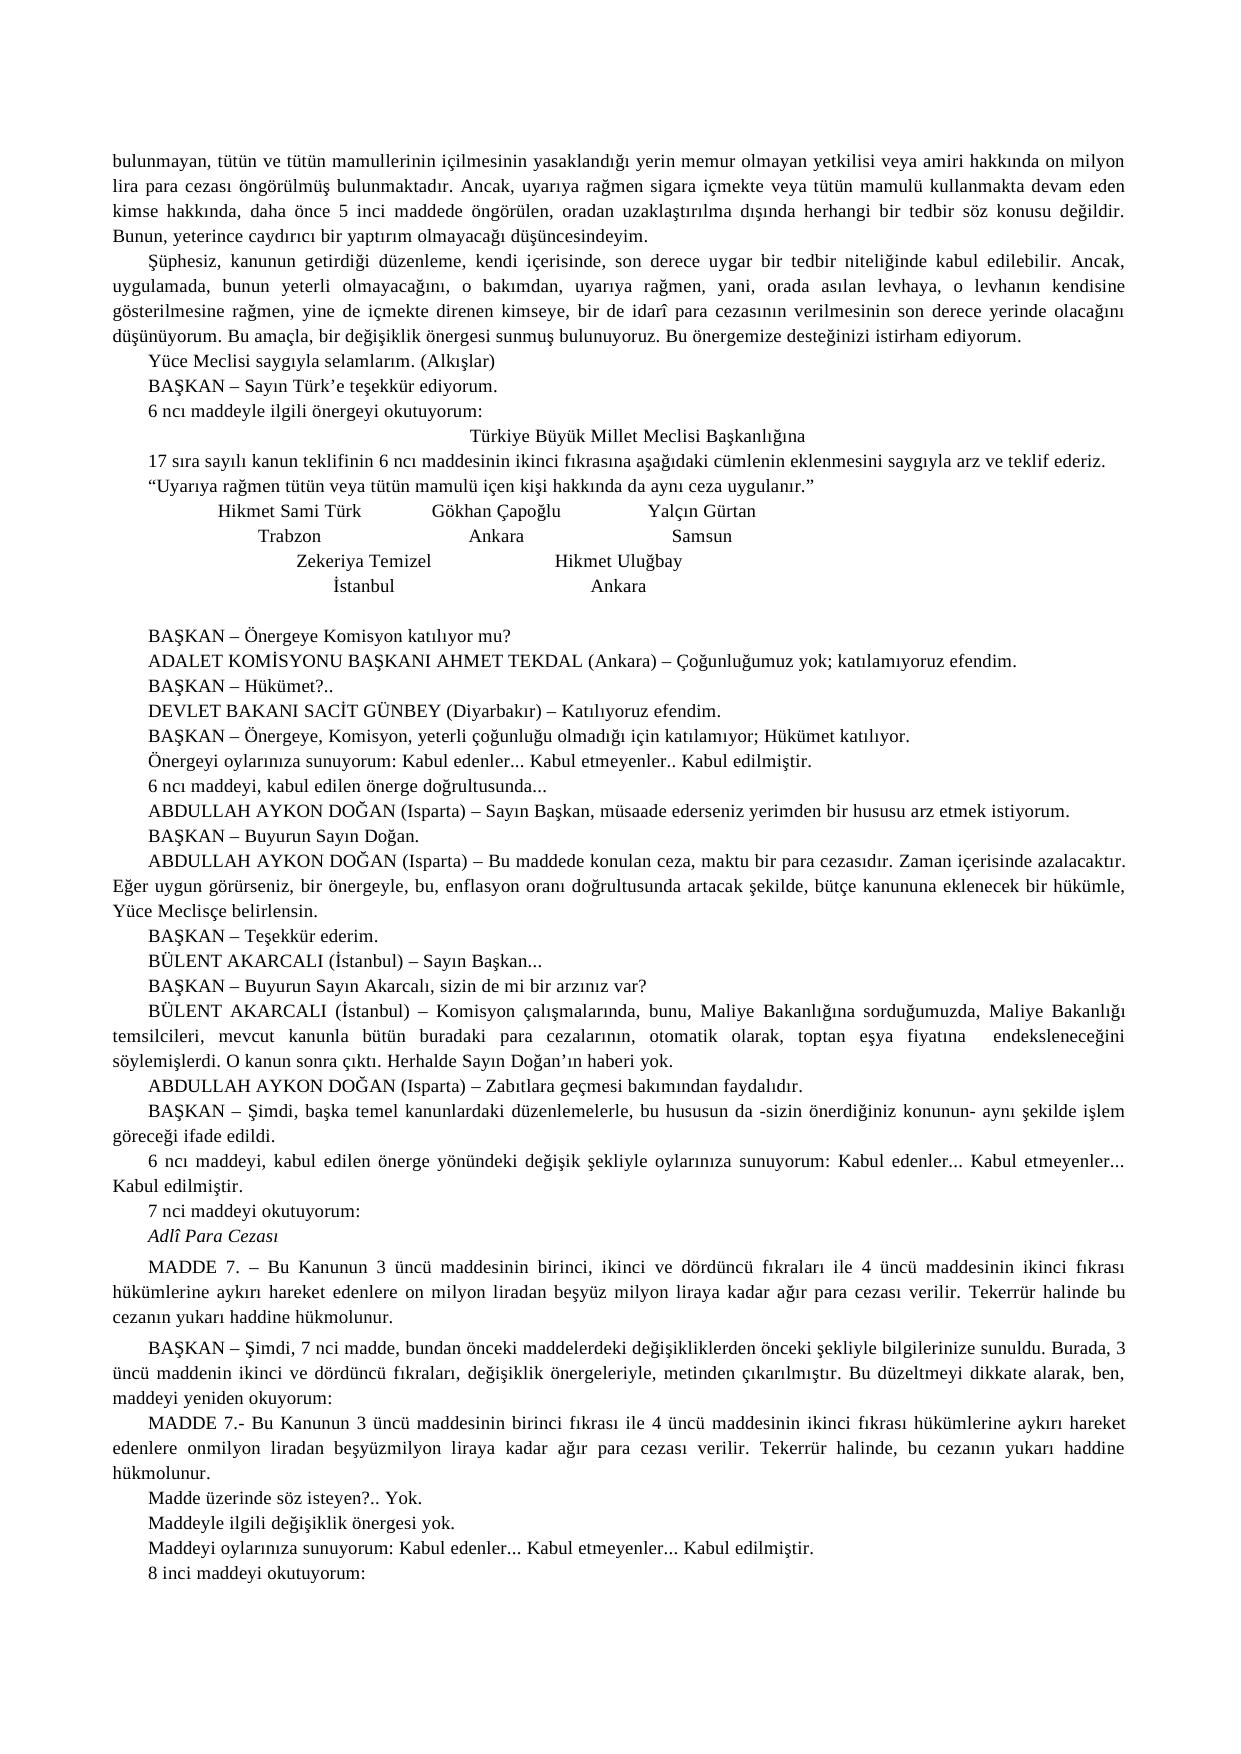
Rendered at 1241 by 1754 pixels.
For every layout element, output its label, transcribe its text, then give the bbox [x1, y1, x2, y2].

text İstanbul Ankara [112, 573, 1128, 598]
text Yüce Meclisi saygıyla selamlarım. (Alkışlar) [112, 348, 1128, 373]
text Maddeyle ilgili değişiklik önergesi yok. [112, 1509, 1128, 1534]
text Önergeyi oylarınıza sunuyorum: Kabul edenler... Kabul etmeyenler.. Kabul edilmiştir. [112, 748, 1128, 773]
text ABDULLAH AYKON DOĞAN (Isparta) – Zabıtlara geçmesi bakımından faydalıdır. [112, 1073, 1128, 1098]
text BAŞKAN – Teşekkür ederim. [112, 923, 1128, 948]
text ABDULLAH AYKON DOĞAN (Isparta) – Sayın Başkan, müsaade ederseniz yerimden bir hususu arz etmek istiyorum. [112, 798, 1128, 823]
text Madde üzerinde söz isteyen?.. Yok. [112, 1484, 1128, 1509]
text BAŞKAN – Hükümet?.. [112, 673, 1128, 698]
text BÜLENT AKARCALI (İstanbul) – Komisyon çalışmalarında, bunu, Maliye Bakanlığına sorduğumuzda, Maliye Bakanlığı temsilcileri, mevcut kanunla bütün buradaki para cezalarının, otomatik olarak, toptan eşya fiyatına endeksleneceğini söylemişlerdi. O kanun sonra çıktı. Herhalde Sayın Doğan’ın haberi yok. [112, 998, 1128, 1073]
text 6 ncı maddeyle ilgili önergeyi okutuyorum: [112, 398, 1128, 423]
text Türkiye Büyük Millet Meclisi Başkanlığına [112, 423, 1128, 448]
text Hikmet Sami Türk Gökhan Çapoğlu Yalçın Gürtan [112, 498, 1128, 523]
text BAŞKAN – Buyurun Sayın Akarcalı, sizin de mi bir arzınız var? [112, 973, 1128, 998]
text ABDULLAH AYKON DOĞAN (Isparta) – Bu maddede konulan ceza, maktu bir para cezasıdır. Zaman içerisinde azalacaktır. Eğer uygun görürseniz, bir önergeyle, bu, enflasyon oranı doğrultusunda artacak şekilde, bütçe kanununa eklenecek bir hükümle, Yüce Meclisçe belirlensin. [112, 848, 1128, 923]
text Şüphesiz, kanunun getirdiği düzenleme, kendi içerisinde, son derece uygar bir tedbir niteliğinde kabul edilebilir. Ancak, uygulamada, bunun yeterli olmayacağını, o bakımdan, uyarıya rağmen, yani, orada asılan levhaya, o levhanın kendisine gösterilmesine rağmen, yine de içmekte direnen kimseye, bir de idarî para cezasının verilmesinin son derece yerinde olacağını düşünüyorum. Bu amaçla, bir değişiklik önergesi sunmuş bulunuyoruz. Bu önergemize desteğinizi istirham ediyorum. [112, 248, 1128, 348]
text DEVLET BAKANI SACİT GÜNBEY (Diyarbakır) – Katılıyoruz efendim. [112, 698, 1128, 723]
text BAŞKAN – Önergeye, Komisyon, yeterli çoğunluğu olmadığı için katılamıyor; Hükümet katılıyor. [112, 723, 1128, 748]
text 6 ncı maddeyi, kabul edilen önerge yönündeki değişik şekliyle oylarınıza sunuyorum: Kabul edenler... Kabul etmeyenler... Kabul edilmiştir. [112, 1148, 1128, 1198]
text 7 nci maddeyi okutuyorum: [112, 1198, 1128, 1223]
text Adlî Para Cezası [112, 1223, 1128, 1248]
text MADDE 7. – Bu Kanunun 3 üncü maddesinin birinci, ikinci ve dördüncü fıkraları ile 4 üncü maddesinin ikinci fıkrası hükümlerine aykırı hareket edenlere on milyon liradan beşyüz milyon liraya kadar ağır para cezası verilir. Tekerrür halinde bu cezanın yukarı haddine hükmolunur. [112, 1253, 1128, 1328]
text BAŞKAN – Buyurun Sayın Doğan. [112, 823, 1128, 848]
text “Uyarıya rağmen tütün veya tütün mamulü içen kişi hakkında da aynı ceza uygulanır.” [112, 473, 1128, 498]
text BAŞKAN – Önergeye Komisyon katılıyor mu? [112, 623, 1128, 648]
text BAŞKAN – Şimdi, başka temel kanunlardaki düzenlemelerle, bu hususun da -sizin önerdiğiniz konunun- aynı şekilde işlem göreceği ifade edildi. [112, 1098, 1128, 1148]
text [112, 148, 1128, 248]
text 6 ncı maddeyi, kabul edilen önerge doğrultusunda... [112, 773, 1128, 798]
text Zekeriya Temizel Hikmet Uluğbay [112, 548, 1128, 573]
text Maddeyi oylarınıza sunuyorum: Kabul edenler... Kabul etmeyenler... Kabul edilmiştir. [112, 1534, 1128, 1559]
text MADDE 7.- Bu Kanunun 3 üncü maddesinin birinci fıkrası ile 4 üncü maddesinin ikinci fıkrası hükümlerine aykırı hareket edenlere onmilyon liradan beşyüzmilyon liraya kadar ağır para cezası verilir. Tekerrür halinde, bu cezanın yukarı haddine hükmolunur. [112, 1409, 1128, 1484]
text 17 sıra sayılı kanun teklifinin 6 ncı maddesinin ikinci fıkrasına aşağıdaki cümlenin eklenmesini saygıyla arz ve teklif ederiz. [112, 448, 1128, 473]
text BAŞKAN – Sayın Türk’e teşekkür ediyorum. [112, 373, 1128, 398]
text 8 inci maddeyi okutuyorum: [112, 1559, 1128, 1584]
text BÜLENT AKARCALI (İstanbul) – Sayın Başkan... [112, 948, 1128, 973]
text ADALET KOMİSYONU BAŞKANI AHMET TEKDAL (Ankara) – Çoğunluğumuz yok; katılamıyoruz efendim. [112, 648, 1128, 673]
text BAŞKAN – Şimdi, 7 nci madde, bundan önceki maddelerdeki değişikliklerden önceki şekliyle bilgilerinize sunuldu. Burada, 3 üncü maddenin ikinci ve dördüncü fıkraları, değişiklik önergeleriyle, metinden çıkarılmıştır. Bu düzeltmeyi dikkate alarak, ben, maddeyi yeniden okuyorum: [112, 1334, 1128, 1409]
text Trabzon Ankara Samsun [112, 523, 1128, 548]
